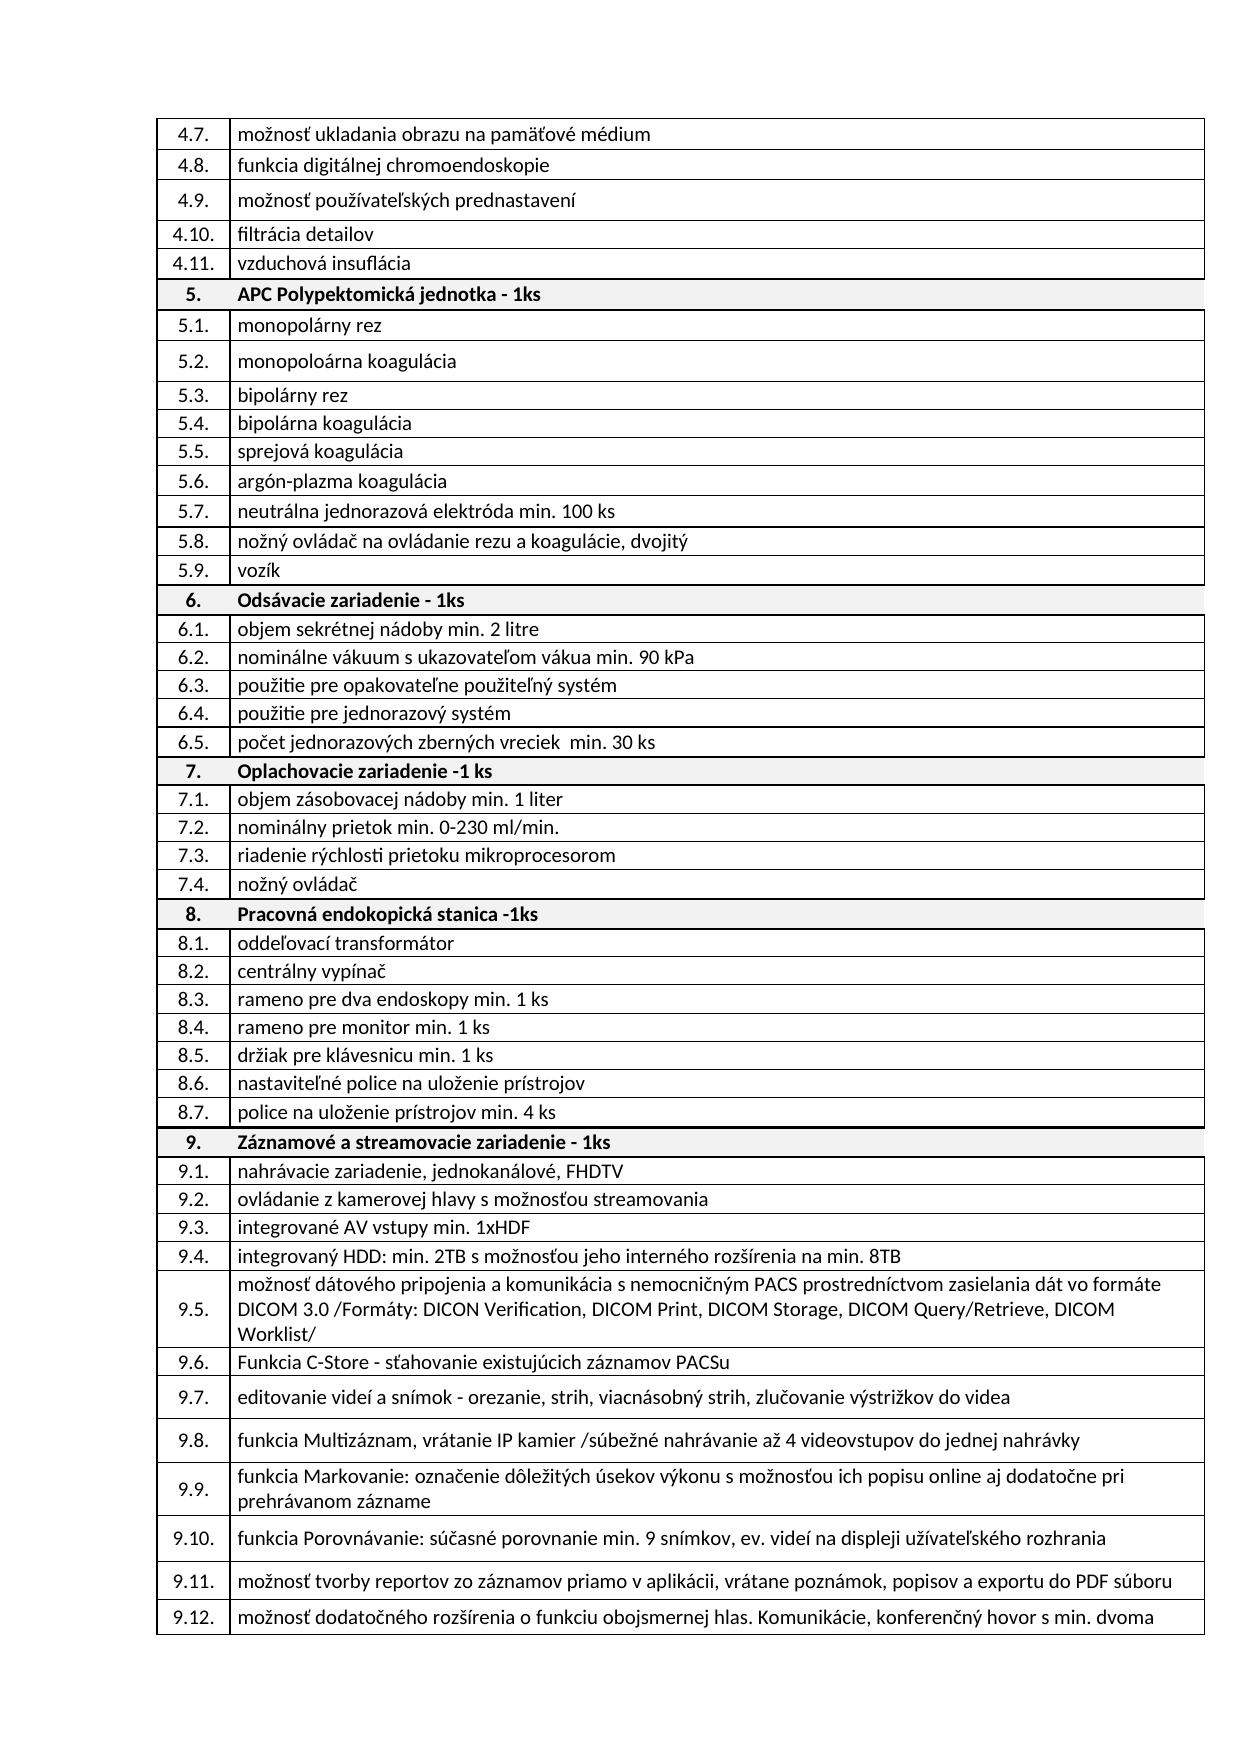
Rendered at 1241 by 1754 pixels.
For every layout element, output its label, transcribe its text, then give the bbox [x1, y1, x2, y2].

table_cell 8. [158, 900, 230, 928]
table_cell 9.12. [158, 1600, 229, 1634]
table_cell 9.10. [158, 1516, 229, 1561]
table_cell počet jednorazových zberných vreciek min. 30 ks [231, 728, 1204, 756]
table_cell nominálne vákuum s ukazovateľom vákua min. 90 kPa [231, 643, 1204, 670]
table_cell použitie pre opakovateľne použiteľný systém [231, 671, 1204, 698]
table_cell možnosť tvorby reportov zo záznamov priamo v aplikácii, vrátane poznámok, popisov a exportu do PDF súboru [231, 1562, 1204, 1599]
table_cell 5.2. [158, 341, 229, 381]
table_cell 5.3. [158, 382, 229, 409]
table_cell nožný ovládač na ovládanie rezu a koagulácie, dvojitý [231, 528, 1204, 554]
table_cell police na uloženie prístrojov min. 4 ks [231, 1098, 1204, 1126]
table_cell 9.3. [158, 1214, 229, 1241]
table_cell 8.5. [158, 1042, 229, 1069]
table_cell 9.4. [158, 1242, 229, 1270]
table_cell vozík [231, 556, 1204, 584]
table_cell sprejová koagulácia [231, 438, 1204, 465]
table_cell 5.8. [158, 528, 229, 554]
table_cell použitie pre jednorazový systém [231, 699, 1204, 726]
table_cell integrovaný HDD: min. 2TB s možnosťou jeho interného rozšírenia na min. 8TB [231, 1242, 1204, 1270]
table_cell Oplachovacie zariadenie -1 ks [230, 758, 1204, 784]
table_cell centrálny vypínač [231, 957, 1204, 984]
table_cell 7.1. [158, 786, 229, 812]
table_cell Odsávacie zariadenie - 1ks [230, 586, 1204, 614]
table_cell ovládanie z kamerovej hlavy s možnosťou streamovania [231, 1185, 1204, 1212]
table_cell 5.4. [158, 410, 229, 437]
table_cell nastaviteľné police na uloženie prístrojov [231, 1070, 1204, 1097]
table_cell Funkcia C-Store - sťahovanie existujúcich záznamov PACSu [231, 1348, 1204, 1375]
table_cell Záznamové a streamovacie zariadenie - 1ks [230, 1129, 1204, 1156]
table_cell 4.10. [158, 221, 229, 248]
table_cell držiak pre klávesnicu min. 1 ks [231, 1042, 1204, 1069]
table_cell nahrávacie zariadenie, jednokanálové, FHDTV [231, 1158, 1204, 1184]
table_cell bipolárna koagulácia [231, 410, 1204, 437]
table_cell funkcia Markovanie: označenie dôležitých úsekov výkonu s možnosťou ich popisu online aj dodatočne pri prehrávanom zázname [231, 1463, 1204, 1515]
table_cell filtrácia detailov [231, 221, 1204, 248]
table_cell 6.5. [158, 728, 229, 756]
table_cell integrované AV vstupy min. 1xHDF [231, 1214, 1204, 1241]
table_cell oddeľovací transformátor [231, 930, 1204, 956]
table_cell riadenie rýchlosti prietoku mikroprocesorom [231, 842, 1204, 869]
table_cell 9.8. [158, 1419, 229, 1462]
table_cell možnosť dátového pripojenia a komunikácia s nemocničným PACS prostredníctvom zasielania dát vo formáte DICOM 3.0 /Formáty: DICON Verification, DICOM Print, DICOM Storage, DICOM Query/Retrieve, DICOM Worklist/ [231, 1271, 1204, 1347]
table_cell APC Polypektomická jednotka - 1ks [230, 280, 1204, 309]
table_cell 6.4. [158, 699, 229, 726]
table_cell 7.4. [158, 870, 229, 898]
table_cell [231, 1600, 1204, 1634]
table_cell rameno pre monitor min. 1 ks [231, 1014, 1204, 1041]
table_cell 5.5. [158, 438, 229, 465]
table_cell 4.11. [158, 249, 229, 277]
table_cell 8.1. [158, 930, 229, 956]
table_cell neutrálna jednorazová elektróda min. 100 ks [231, 496, 1204, 526]
table_cell 9.2. [158, 1185, 229, 1212]
table_cell možnosť ukladania obrazu na pamäťové médium [231, 119, 1204, 149]
table_cell editovanie videí a snímok - orezanie, strih, viacnásobný strih, zlučovanie výstrižkov do videa [231, 1376, 1204, 1418]
table_cell 8.3. [158, 985, 229, 1012]
table_cell monopoloárna koagulácia [231, 341, 1204, 381]
table_cell nožný ovládač [231, 870, 1204, 898]
table_cell bipolárny rez [231, 382, 1204, 409]
table_cell 8.7. [158, 1098, 229, 1126]
table_cell 4.9. [158, 180, 229, 219]
table_cell 5.1. [158, 311, 229, 340]
table_cell 8.2. [158, 957, 229, 984]
table_cell 4.8. [158, 150, 229, 179]
table_cell 5.7. [158, 496, 229, 526]
table_cell vzduchová insuflácia [231, 249, 1204, 277]
table_cell 9.7. [158, 1376, 229, 1418]
table_cell rameno pre dva endoskopy min. 1 ks [231, 985, 1204, 1012]
table_cell objem zásobovacej nádoby min. 1 liter [231, 786, 1204, 812]
table_cell 6.3. [158, 671, 229, 698]
table_cell 9.9. [158, 1463, 229, 1515]
table_cell funkcia Porovnávanie: súčasné porovnanie min. 9 snímkov, ev. videí na displeji užívateľského rozhrania [231, 1516, 1204, 1561]
table_cell 9. [158, 1129, 230, 1156]
table_cell 8.6. [158, 1070, 229, 1097]
table_cell 7. [158, 758, 230, 784]
table_cell Pracovná endokopická stanica -1ks [230, 900, 1204, 928]
table_cell funkcia digitálnej chromoendoskopie [231, 150, 1204, 179]
table_cell 5.9. [158, 556, 229, 584]
table_cell 9.6. [158, 1348, 229, 1375]
table_cell 9.5. [158, 1271, 229, 1347]
table_cell 5. [158, 280, 230, 309]
table_cell argón-plazma koagulácia [231, 466, 1204, 495]
table_cell objem sekrétnej nádoby min. 2 litre [231, 616, 1204, 642]
table_cell 6.2. [158, 643, 229, 670]
table_cell 6. [158, 586, 230, 614]
table_cell 8.4. [158, 1014, 229, 1041]
table_cell 9.1. [158, 1158, 229, 1184]
table_cell 7.3. [158, 842, 229, 869]
table_cell funkcia Multizáznam, vrátanie IP kamier /súbežné nahrávanie až 4 videovstupov do jednej nahrávky [231, 1419, 1204, 1462]
table_cell nominálny prietok min. 0-230 ml/min. [231, 814, 1204, 841]
table_cell monopolárny rez [231, 311, 1204, 340]
table_cell 4.7. [158, 119, 229, 149]
table_cell 5.6. [158, 466, 229, 495]
table_cell 9.11. [158, 1562, 229, 1599]
table_cell 7.2. [158, 814, 229, 841]
table_cell možnosť používateľských prednastavení [231, 180, 1204, 219]
table_cell 6.1. [158, 616, 229, 642]
